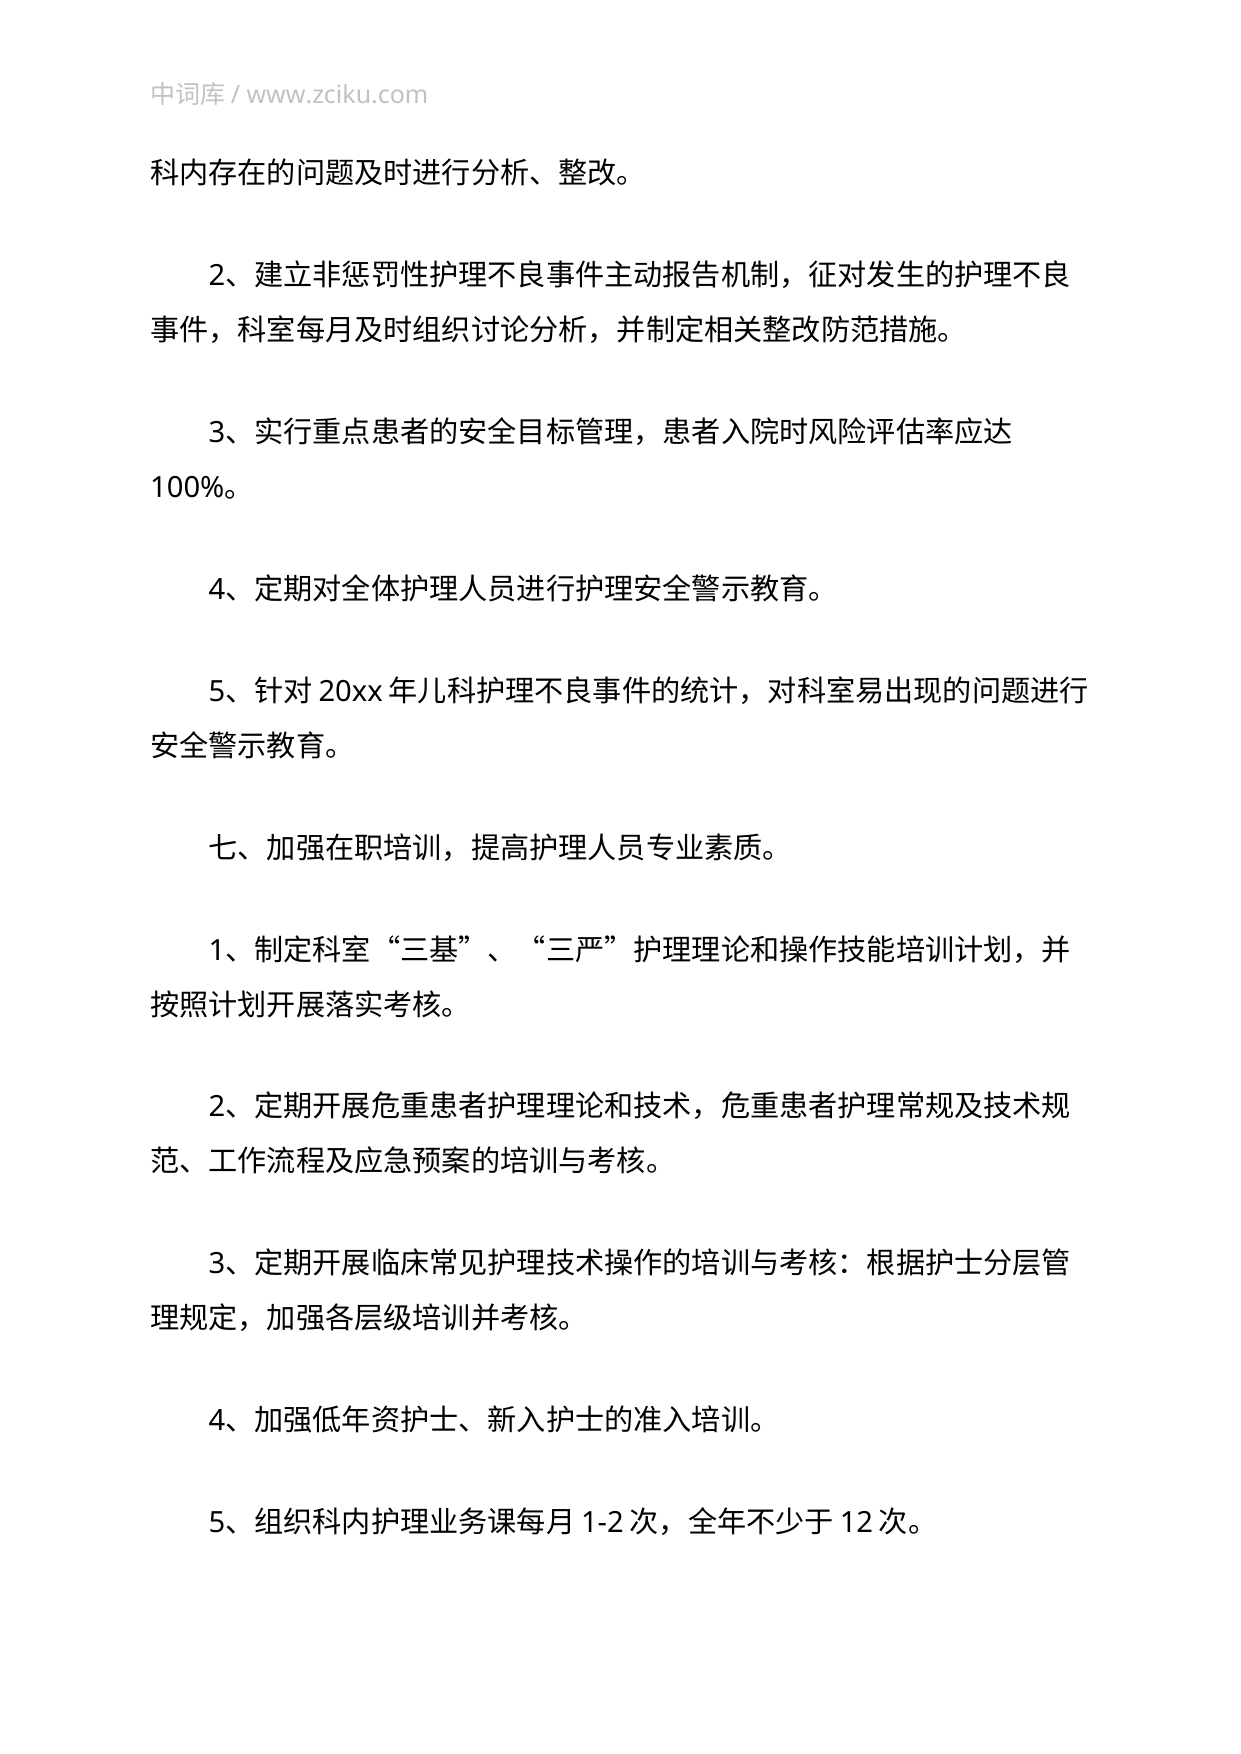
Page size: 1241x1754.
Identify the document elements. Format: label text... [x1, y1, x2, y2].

text 3、实行重点患者的安全目标管理，患者入院时风险评估率应达100%。 [150, 408, 1090, 506]
text 3、定期开展临床常见护理技术操作的培训与考核：根据护士分层管理规定，加强各层级培训并考核。 [150, 1239, 1090, 1337]
text 2、建立非惩罚性护理不良事件主动报告机制，征对发生的护理不良事件，科室每月及时组织讨论分析，并制定相关整改防范措施。 [150, 252, 1090, 349]
text 5、针对20xx年儿科护理不良事件的统计，对科室易出现的问题进行安全警示教育。 [150, 667, 1090, 765]
text 七、加强在职培训，提高护理人员专业素质。 [150, 824, 1090, 867]
text 4、加强低年资护士、新入护士的准入培训。 [150, 1396, 1090, 1439]
text 5、组织科内护理业务课每月1-2次，全年不少于12次。 [150, 1498, 1090, 1541]
text 4、定期对全体护理人员进行护理安全警示教育。 [150, 566, 1090, 608]
text 1、制定科室“三基”、“三严”护理理论和操作技能培训计划，并按照计划开展落实考核。 [150, 926, 1090, 1023]
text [150, 150, 1090, 192]
text 2、定期开展危重患者护理理论和技术，危重患者护理常规及技术规范、工作流程及应急预案的培训与考核。 [150, 1083, 1090, 1180]
